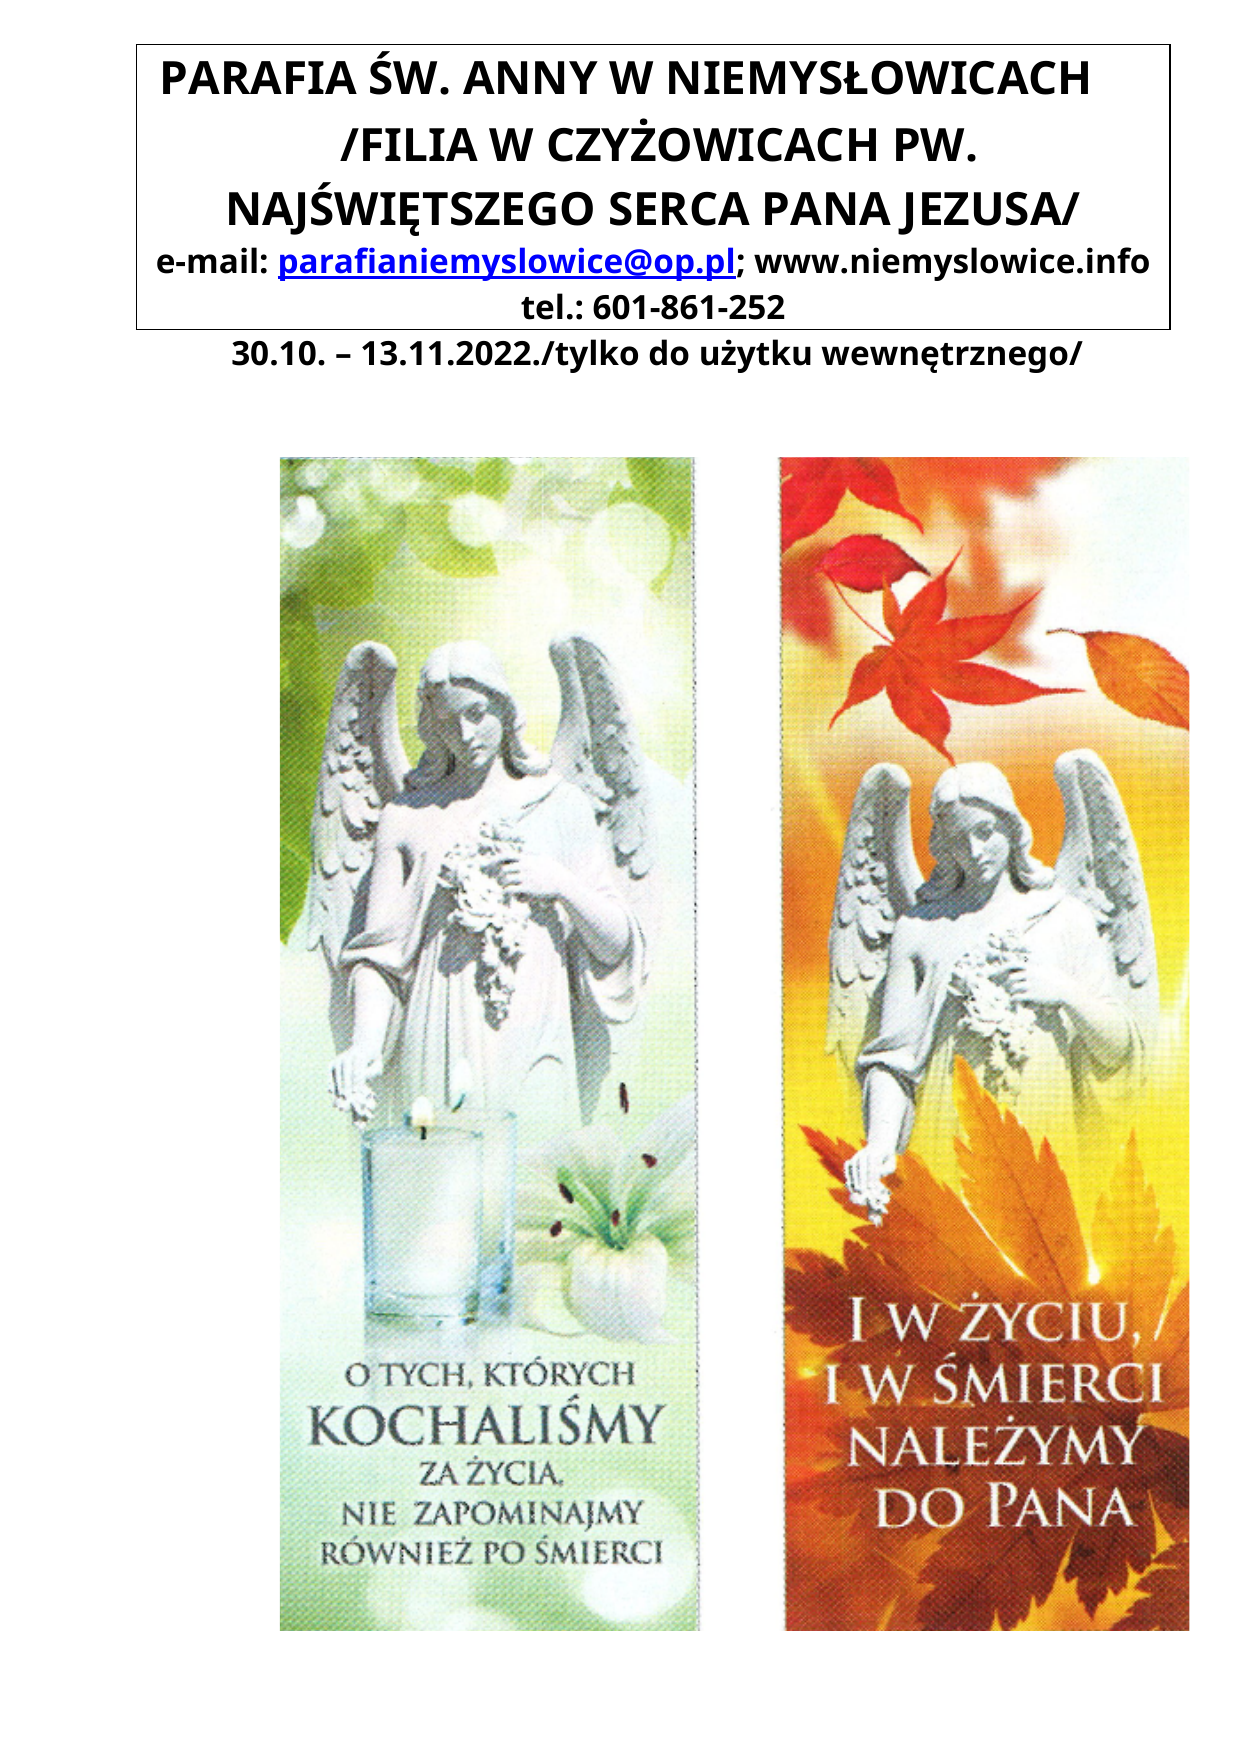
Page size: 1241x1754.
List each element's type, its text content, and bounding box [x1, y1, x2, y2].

picture [279, 457, 1190, 1631]
table_header PARAFIA ŚW. ANNY W NIEMYSŁOWICACH /FILIA W CZYŻOWICACH PW. NAJŚWIĘTSZEGO SERCA PANA JEZUSA/ e-mail: parafianiemyslowice@op.pl; www.niemyslowice.info tel.: 601-861-252 [137, 45, 1169, 329]
text 30.10. – 13.11.2022./tylko do użytku wewnętrznego/ [148, 330, 1167, 376]
